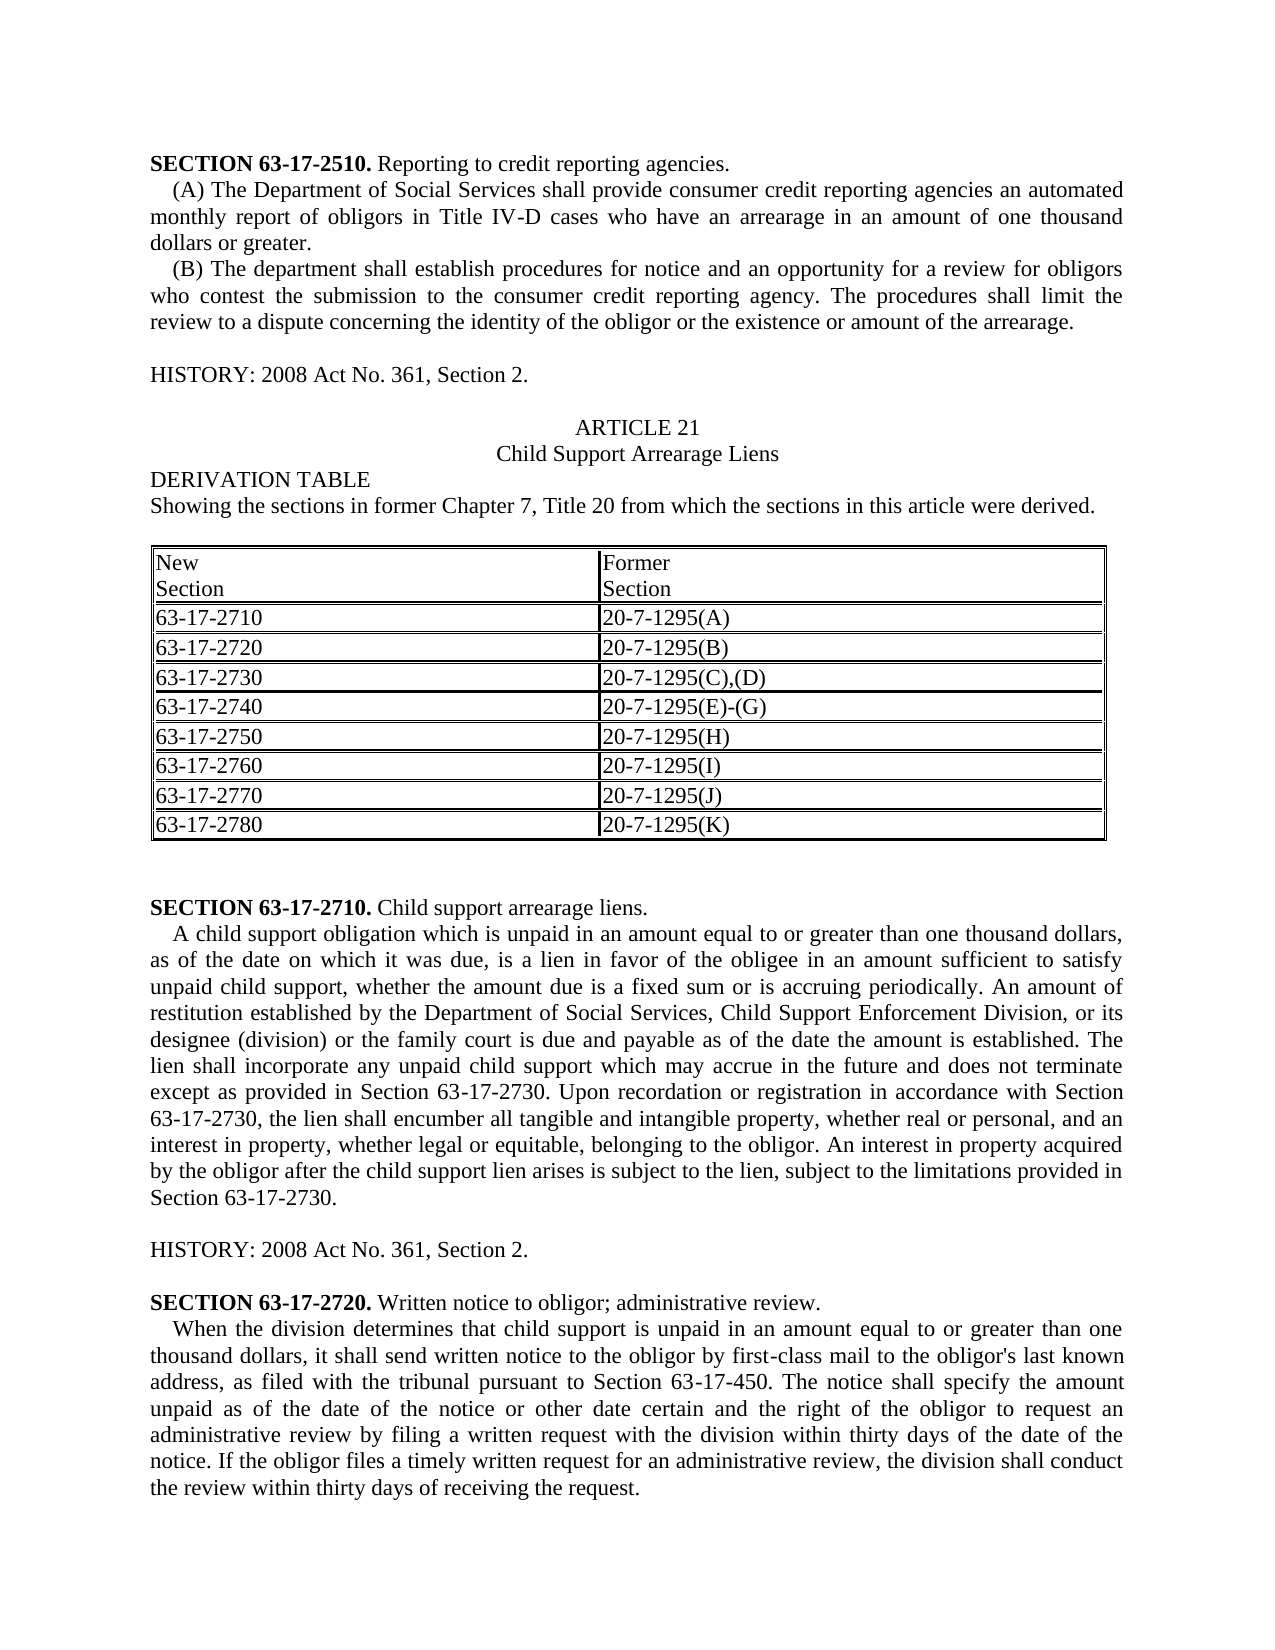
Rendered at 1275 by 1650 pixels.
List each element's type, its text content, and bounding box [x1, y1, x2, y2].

text Child Support Arrearage Liens [150, 440, 1125, 466]
text Showing the sections in former Chapter 7, Title 20 from which the sections in this article were derived. [150, 493, 1125, 519]
table_cell 20-7-1295(J) [599, 779, 1105, 808]
table_cell 20-7-1295(H) [601, 720, 1104, 749]
table_cell 20-7-1295(B) [599, 631, 1105, 660]
table_cell 63-17-2780 [154, 808, 599, 838]
table_cell 63-17-2710 [154, 601, 598, 631]
text SECTION 63-17-2510. Reporting to credit reporting agencies. [150, 150, 1125, 176]
table_cell 20-7-1295(K) [599, 808, 1104, 838]
table_cell 63-17-2750 [154, 720, 598, 749]
text (B) The department shall establish procedures for notice and an opportunity for a review for obligors who contest the submission to the consumer credit reporting agency. The procedures shall limit the review to a dispute concerning the identity of the obligor or the existence or amount of the arrearage. [150, 255, 1125, 334]
table_cell 63-17-2730 [154, 660, 598, 690]
table_cell New Section [154, 549, 599, 601]
table_cell 20-7-1295(A) [601, 601, 1104, 631]
text SECTION 63-17-2720. Written notice to obligor; administrative review. [150, 1289, 1125, 1316]
table_cell 63-17-2760 [154, 749, 598, 779]
table_cell 63-17-2770 [152, 779, 599, 808]
text (A) The Department of Social Services shall provide consumer credit reporting agencies an automated monthly report of obligors in Title IV-D cases who have an arrearage in an amount of one thousand dollars or greater. [150, 176, 1125, 255]
text A child support obligation which is unpaid in an amount equal to or greater than one thousand dollars, as of the date on which it was due, is a lien in favor of the obligee in an amount sufficient to satisfy unpaid child support, whether the amount due is a fixed sum or is accruing periodically. An amount of restitution established by the Department of Social Services, Child Support Enforcement Division, or its designee (division) or the family court is due and payable as of the date the amount is established. The lien shall incorporate any unpaid child support which may accrue in the future and does not terminate except as provided in Section 63-17-2730. Upon recordation or registration in accordance with Section 63-17-2730, the lien shall encumber all tangible and intangible property, whether real or personal, and an interest in property, whether legal or equitable, belonging to the obligor. An interest in property acquired by the obligor after the child support lien arises is subject to the lien, subject to the limitations provided in Section 63-17-2730. [150, 920, 1125, 1210]
text When the division determines that child support is unpaid in an amount equal to or greater than one thousand dollars, it shall send written notice to the obligor by first-class mail to the obligor's last known address, as filed with the tribunal pursuant to Section 63-17-450. The notice shall specify the amount unpaid as of the date of the notice or other date certain and the right of the obligor to request an administrative review by filing a written request with the division within thirty days of the date of the notice. If the obligor files a timely written request for an administrative review, the division shall conduct the review within thirty days of receiving the request. [150, 1316, 1125, 1500]
text HISTORY: 2008 Act No. 361, Section 2. [150, 361, 1125, 387]
table_cell Former Section [599, 549, 1104, 601]
table_cell 20-7-1295(C),(D) [601, 660, 1104, 690]
table_cell 63-17-2720 [152, 631, 599, 660]
text ARTICLE 21 [150, 413, 1125, 440]
table_cell 20-7-1295(I) [601, 749, 1104, 779]
table_cell 63-17-2740 [154, 690, 598, 719]
text SECTION 63-17-2710. Child support arrearage liens. [150, 894, 1125, 920]
text DERIVATION TABLE [150, 466, 1125, 493]
table_cell 20-7-1295(E)-(G) [601, 690, 1104, 719]
text HISTORY: 2008 Act No. 361, Section 2. [150, 1236, 1125, 1263]
